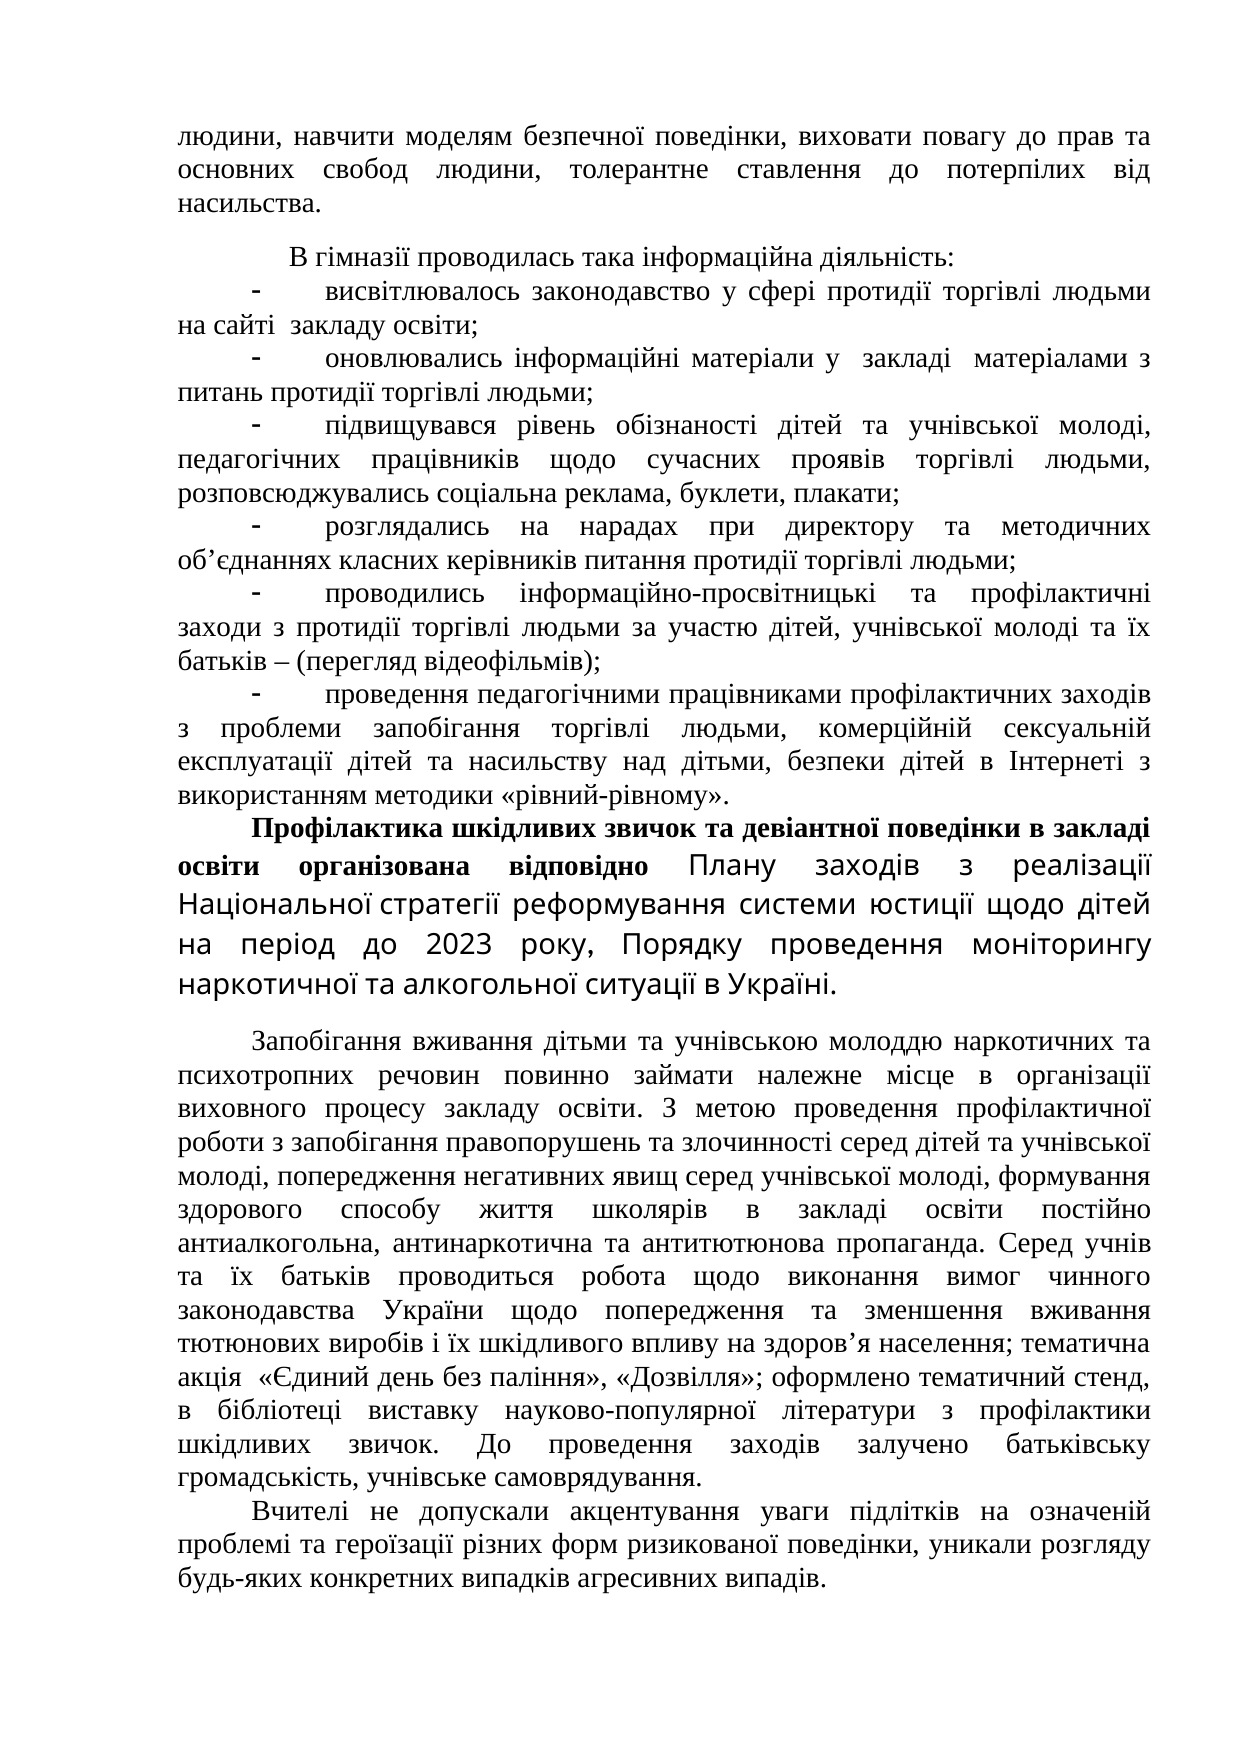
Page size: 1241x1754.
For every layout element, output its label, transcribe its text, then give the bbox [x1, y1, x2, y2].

list розглядались на нарадах при директору та методичних об’єднаннях класних керівників питання протидії торгівлі людьми; [177, 542, 1152, 609]
list висвітлювалось законодавство у сфері протидії торгівлі людьми на сайті закладу освіти; [177, 307, 1152, 374]
text Запобігання вживання дітьми та учнівською молоддю наркотичних та психотропних речовин повинно займати належне місце в організації виховного процесу закладу освіти. З метою проведення профілактичної роботи з запобігання правопорушень та злочинності серед дітей та учнівської молоді, попередження негативних явищ серед учнівської молоді, формування здорового способу життя школярів в закладі освіти постійно антиалкогольна, антинаркотична та антитютюнова пропаганда. Серед учнів та їх батьків проводиться робота щодо виконання вимог чинного законодавства України щодо попередження та зменшення вживання тютюнових виробів і їх шкідливого впливу на здоров’я населення; тематична акція «Єдиний день без паління», «Дозвілля»; оформлено тематичний стенд, в бібліотеці виставку науково-популярної літератури з профілактики шкідливих звичок. До проведення заходів залучено батьківську громадськість, учнівське самоврядування. [177, 1057, 1152, 1527]
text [177, 118, 1152, 252]
list підвищувався рівень обізнаності дітей та учнівської молоді, педагогічних працівників щодо сучасних проявів торгівлі людьми, розповсюджувались соціальна реклама, буклети, плакати; [177, 441, 1152, 542]
text Вчителі не допускали акцентування уваги підлітків на означеній проблемі та героїзації різних форм ризикованої поведінки, уникали розгляду будь-яких конкретних випадків агресивних випадів. [177, 1527, 1152, 1627]
text В гімназії проводилась така інформаційна діяльність: [215, 273, 1152, 307]
text Профілактика шкідливих звичок та девіантної поведінки в закладі освіти організована відповідно Плану заходів з реалізації Національної стратегії реформування системи юстиції щодо дітей на період до 2023 року, Порядку проведення моніторингу наркотичної та алкогольної ситуації в Україні. [177, 844, 1152, 1036]
list проводились інформаційно-просвітницькі та профілактичні заходи з протидії торгівлі людьми за участю дітей, учнівської молоді та їх батьків – (перегляд відеофільмів); [177, 609, 1152, 710]
list проведення педагогічними працівниками профілактичних заходів з проблеми запобігання торгівлі людьми, комерційній сексуальній експлуатації дітей та насильству над дітьми, безпеки дітей в Інтернеті з використанням методики «рівний-рівному». [177, 710, 1152, 844]
list оновлювались інформаційні матеріали у закладі матеріалами з питань протидії торгівлі людьми; [177, 374, 1152, 441]
